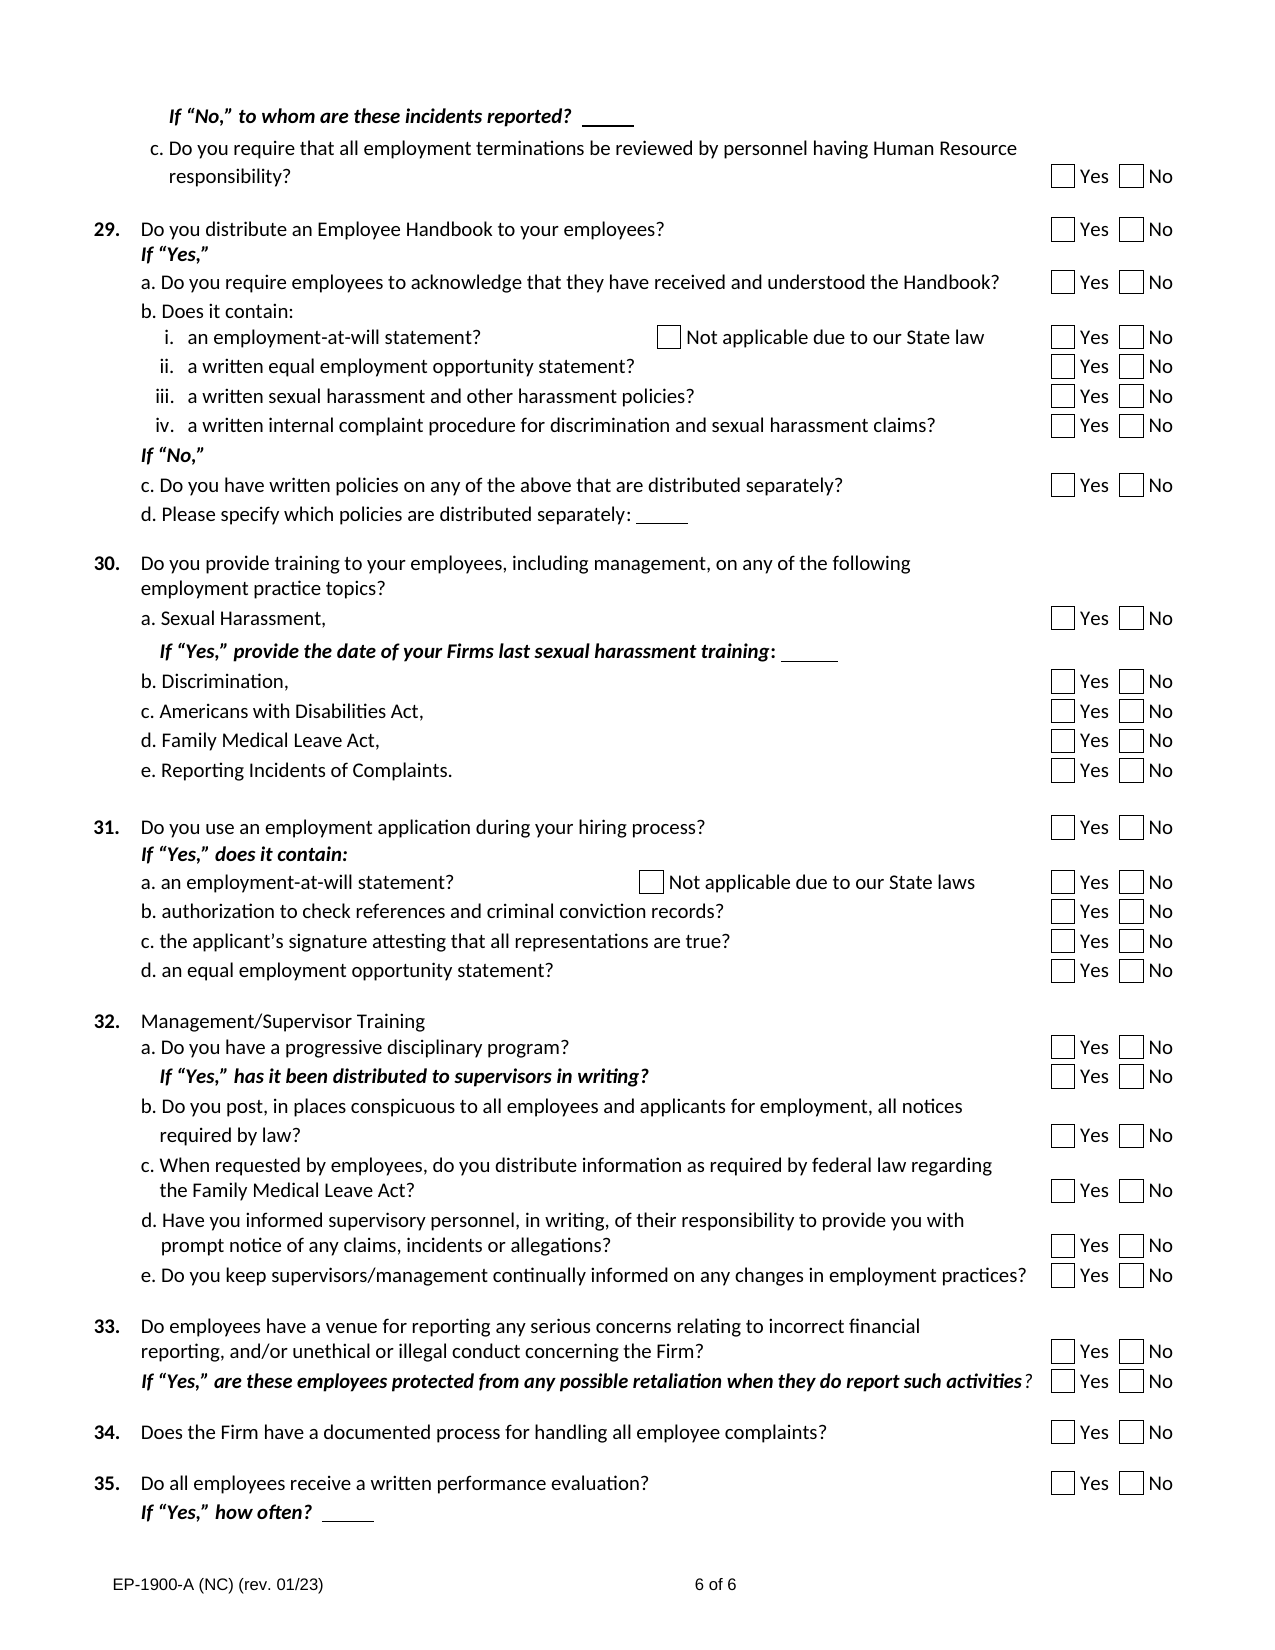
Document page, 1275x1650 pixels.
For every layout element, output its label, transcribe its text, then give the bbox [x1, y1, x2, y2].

text c. When requested by employees, do you distribute information as required by federal law regarding [112, 1152, 1182, 1178]
text If “No,” to whom are these incidents reported? [112, 104, 1162, 129]
text If “Yes,” are these employees protected from any possible retaliation when they do report such activities? Yes No [141, 1368, 1181, 1393]
text c. Americans with Disabilities Act, Yes No [94, 698, 1181, 723]
text ii. a written equal employment opportunity statement? Yes No [112, 353, 1181, 379]
text the Family Medical Leave Act? Yes No [141, 1178, 1181, 1203]
text d. Family Medical Leave Act, Yes No [94, 728, 1181, 753]
text responsibility? Yes No [112, 163, 1181, 188]
text If “Yes,” [112, 246, 1181, 265]
text d. an equal employment opportunity statement? Yes No [112, 958, 1181, 983]
text a. Do you require employees to acknowledge that they have received and understood the Handbook? Yes No [112, 269, 1181, 294]
text 30. Do you provide training to your employees, including management, on any of the following employment practice topics? [94, 550, 1181, 601]
text 34. Does the Firm have a documented process for handling all employee complaints? Yes No [94, 1419, 1181, 1444]
text e. Do you keep supervisors/management continually informed on any changes in employment practices? Yes No [112, 1262, 1182, 1288]
text 29. Do you distribute an Employee Handbook to your employees? Yes No [94, 216, 1181, 242]
text If “Yes,” does it contain: [112, 846, 1181, 865]
text 33. Do employees have a venue for reporting any serious concerns relating to incorrect financial [94, 1313, 1181, 1338]
text b. Does it contain: i. an employment-at-will statement? Not applicable due to our State law Yes No [141, 298, 1181, 349]
text c. the applicant’s signature attesting that all representations are true? Yes No [112, 928, 1181, 953]
text 31. Do you use an employment application during your hiring process? Yes No [93, 814, 1181, 840]
text reporting, and/or unethical or illegal conduct concerning the Firm? Yes No [103, 1338, 1181, 1364]
text required by law? Yes No [112, 1123, 1182, 1148]
text c. Do you require that all employment terminations be reviewed by personnel having Human Resource [112, 135, 1162, 161]
text c. Do you have written policies on any of the above that are distributed separately? Yes No [141, 472, 1181, 497]
text b. authorization to check references and criminal conviction records? Yes No [112, 898, 1181, 924]
text If “No,” [112, 442, 1181, 468]
text b. Do you post, in places conspicuous to all employees and applicants for employment, all notices [112, 1093, 1182, 1118]
text If “Yes,” how often? [93, 1499, 1182, 1525]
text If “Yes,” provide the date of your Firms last sexual harassment training: [159, 636, 1162, 664]
text iv. a written internal complaint procedure for discrimination and sexual harassment claims? Yes No [112, 413, 1181, 438]
text a. Do you have a progressive disciplinary program? Yes No [112, 1034, 1181, 1059]
text b. Discrimination, Yes No [94, 668, 1181, 694]
text 35. Do all employees receive a written performance evaluation? Yes No [94, 1470, 1181, 1495]
text a. Sexual Harassment, Yes No [94, 605, 1181, 630]
text d. Have you informed supervisory personnel, in writing, of their responsibility to provide you with prompt notice of any claims, incidents or allegations? Yes No [141, 1207, 1182, 1258]
text iii. a written sexual harassment and other harassment policies? Yes No [112, 383, 1181, 408]
text 32. Management/Supervisor Training [94, 1008, 1181, 1034]
text d. Please specify which policies are distributed separately: [141, 501, 1181, 527]
text If “Yes,” has it been distributed to supervisors in writing? Yes No [112, 1063, 1182, 1089]
text e. Reporting Incidents of Complaints. Yes No [94, 757, 1181, 783]
text a. an employment-at-will statement? Not applicable due to our State laws Yes No [112, 869, 1181, 894]
